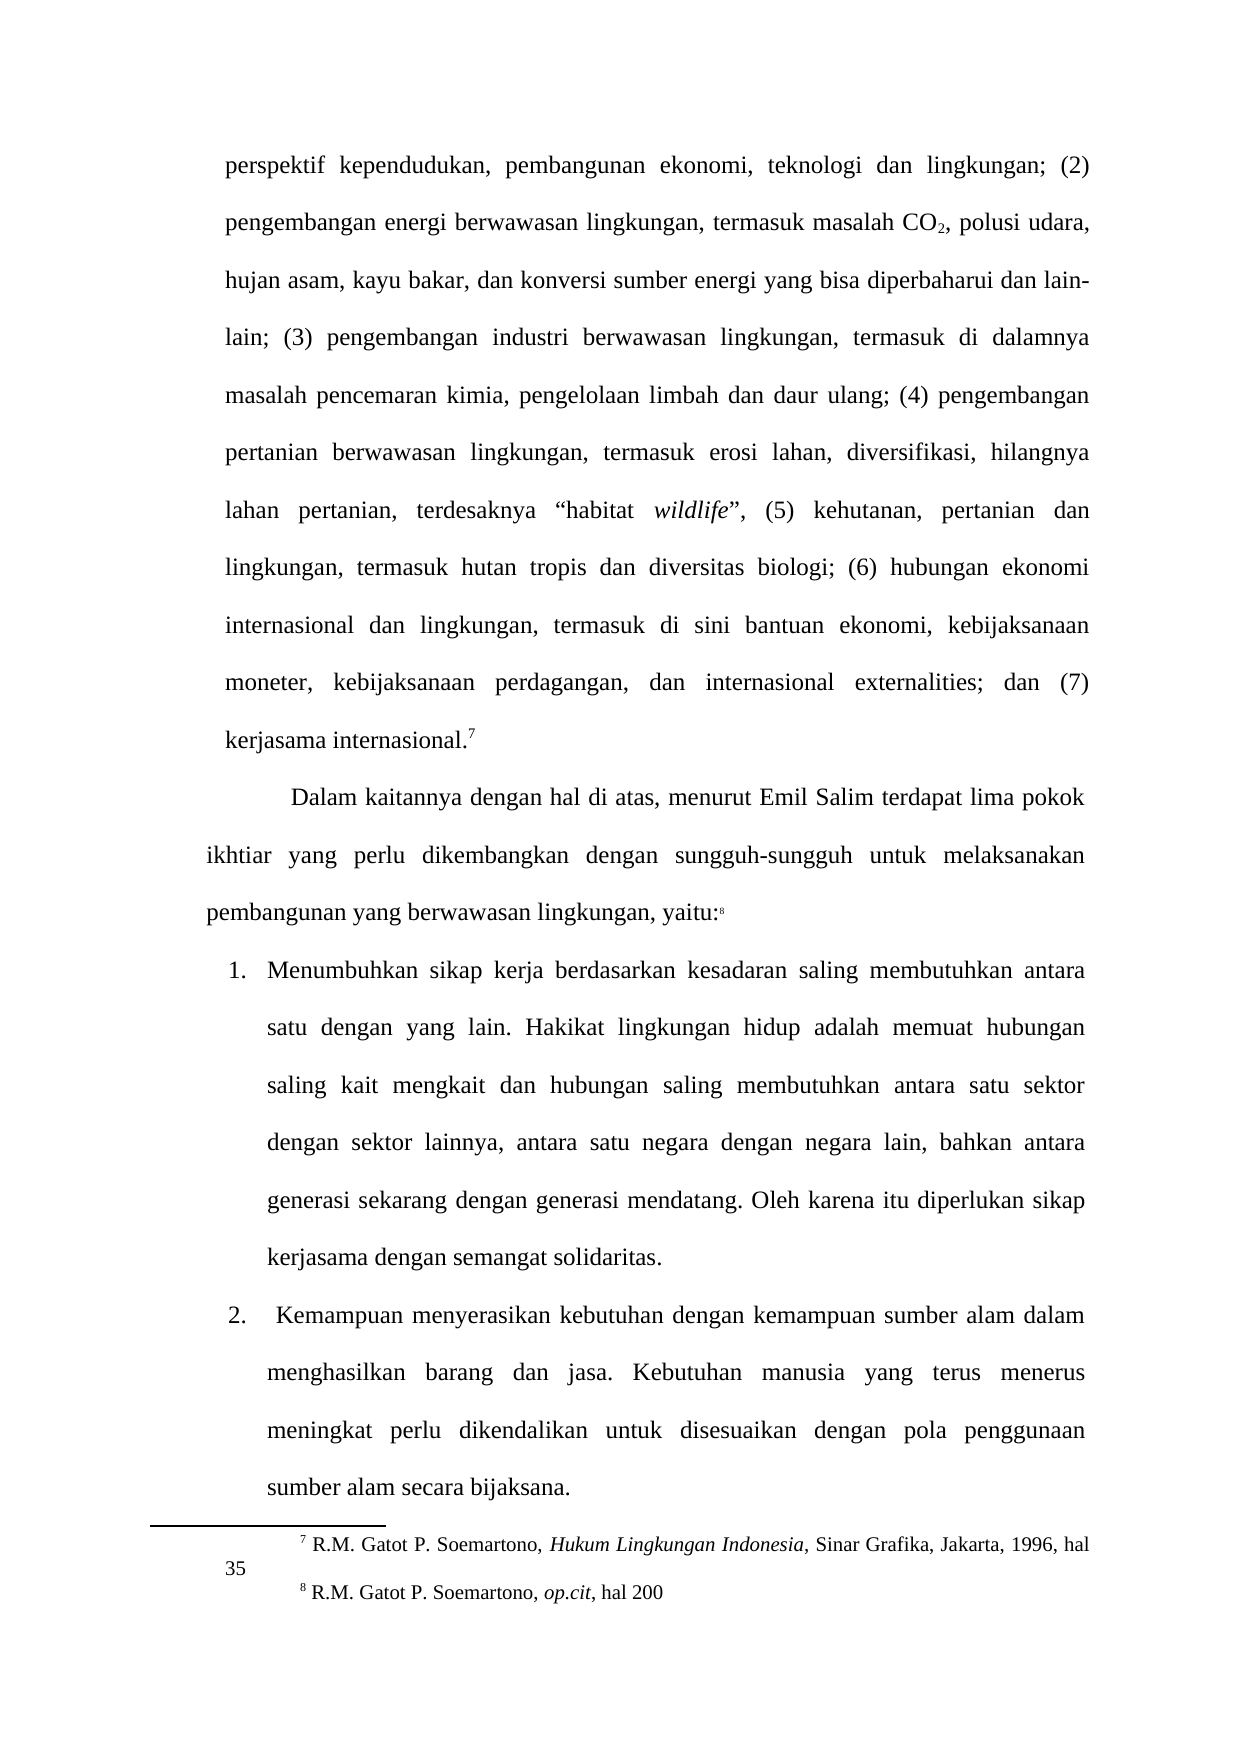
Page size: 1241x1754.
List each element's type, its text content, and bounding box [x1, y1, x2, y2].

list Menumbuhkan sikap kerja berdasarkan kesadaran saling membutuhkan antara satu dengan yang lain. Hakikat lingkungan hidup adalah memuat hubungan saling kait mengkait dan hubungan saling membutuhkan antara satu sektor dengan sektor lainnya, antara satu negara dengan negara lain, bahkan antara generasi sekarang dengan generasi mendatang. Oleh karena itu diperlukan sikap kerjasama dengan semangat solidaritas. [228, 955, 1086, 1271]
list Kemampuan menyerasikan kebutuhan dengan kemampuan sumber alam dalam menghasilkan barang dan jasa. Kebutuhan manusia yang terus menerus meningkat perlu dikendalikan untuk disesuaikan dengan pola penggunaan sumber alam secara bijaksana. [228, 1300, 1086, 1501]
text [225, 150, 1090, 754]
text Dalam kaitannya dengan hal di atas, menurut Emil Salim terdapat lima pokok ikhtiar yang perlu dikembangkan dengan sungguh-sungguh untuk melaksanakan pembangunan yang berwawasan lingkungan, yaitu: [206, 782, 1086, 926]
